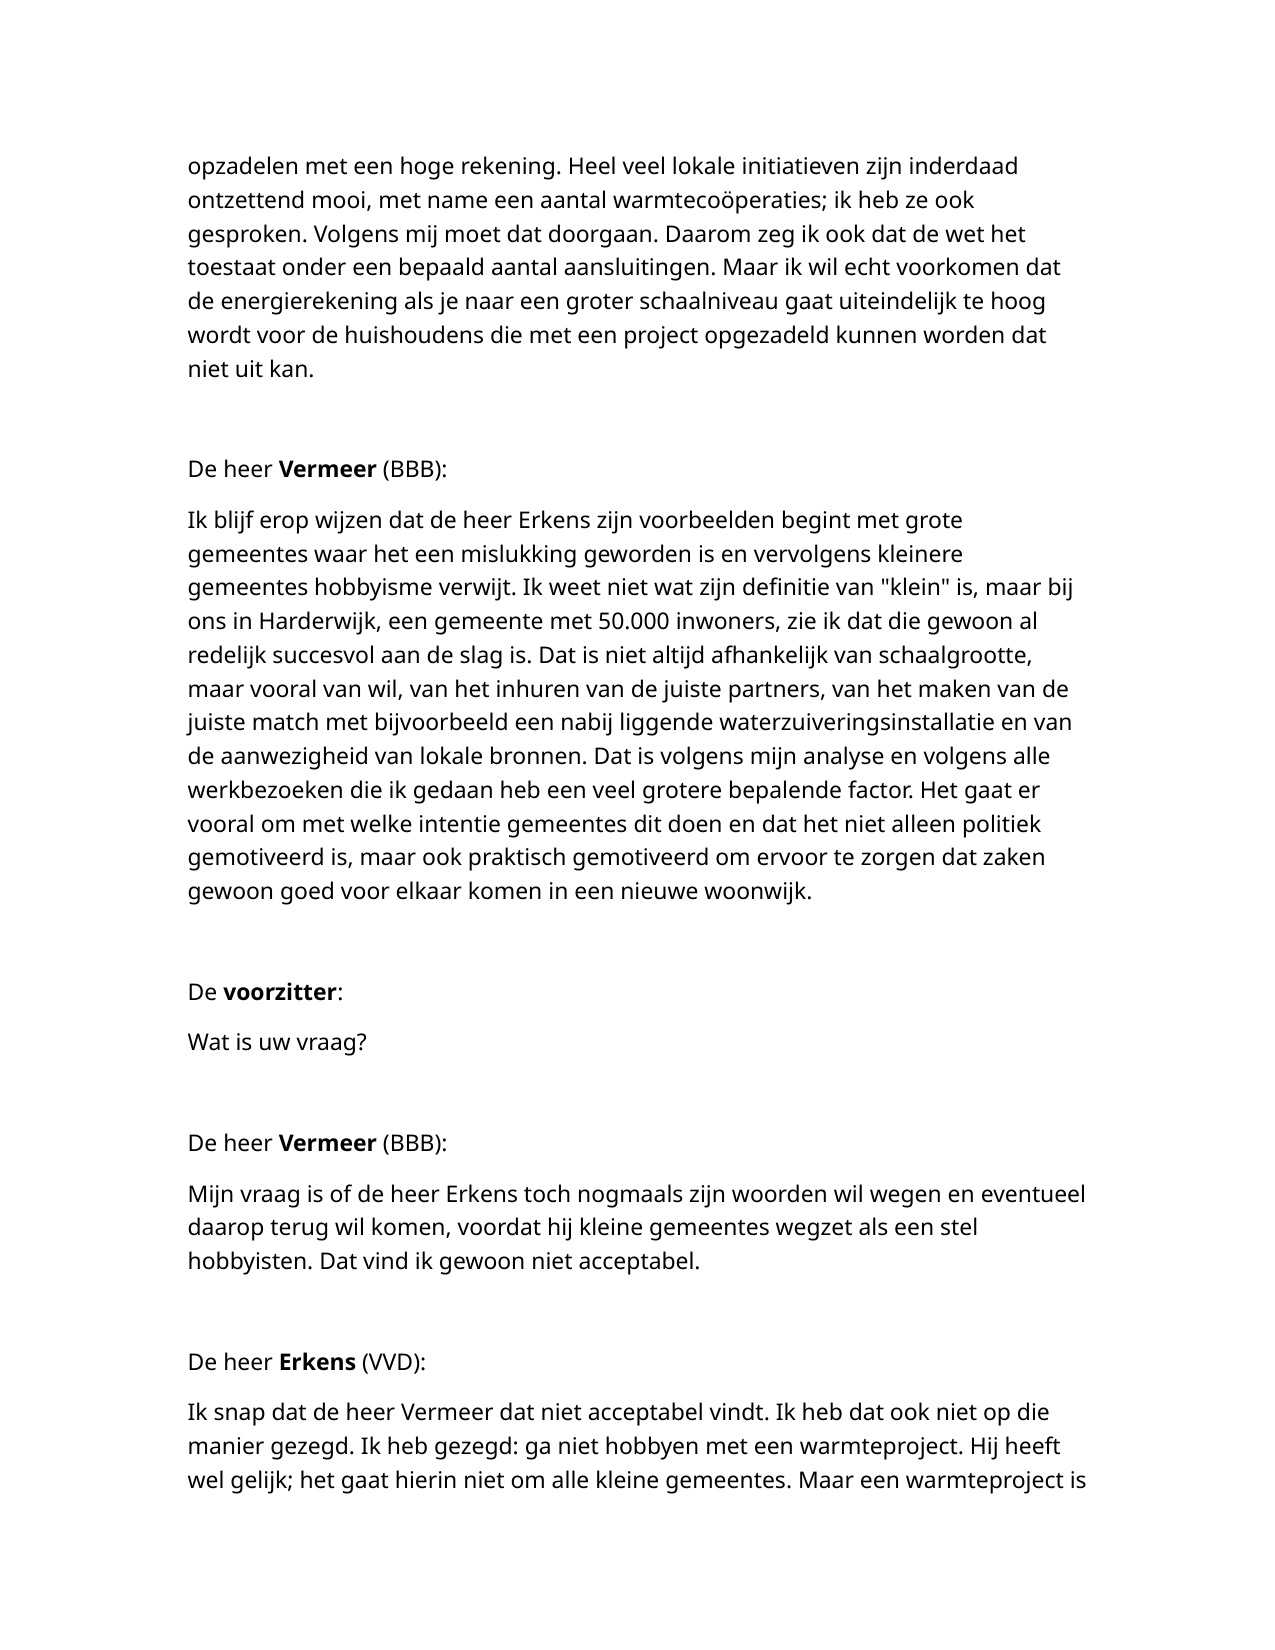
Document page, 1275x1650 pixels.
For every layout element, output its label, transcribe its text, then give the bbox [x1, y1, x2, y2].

text Wat is uw vraag? [187, 1026, 1087, 1057]
text De voorzitter: [187, 976, 1087, 1007]
text Mijn vraag is of de heer Erkens toch nogmaals zijn woorden wil wegen en eventueel daarop terug wil komen, voordat hij kleine gemeentes wegzet als een stel hobbyisten. Dat vind ik gewoon niet acceptabel. [187, 1177, 1087, 1276]
text De heer Vermeer (BBB): [187, 1127, 1087, 1158]
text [187, 1396, 1087, 1495]
text De heer Vermeer (BBB): [187, 453, 1087, 484]
text De heer Erkens (VVD): [187, 1346, 1087, 1377]
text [187, 150, 1087, 384]
text Ik blijf erop wijzen dat de heer Erkens zijn voorbeelden begint met grote gemeentes waar het een mislukking geworden is en vervolgens kleinere gemeentes hobbyisme verwijt. Ik weet niet wat zijn definitie van "klein" is, maar bij ons in Harderwijk, een gemeente met 50.000 inwoners, zie ik dat die gewoon al redelijk succesvol aan de slag is. Dat is niet altijd afhankelijk van schaalgrootte, maar vooral van wil, van het inhuren van de juiste partners, van het maken van de juiste match met bijvoorbeeld een nabij liggende waterzuiveringsinstallatie en van de aanwezigheid van lokale bronnen. Dat is volgens mijn analyse en volgens alle werkbezoeken die ik gedaan heb een veel grotere bepalende factor. Het gaat er vooral om met welke intentie gemeentes dit doen en dat het niet alleen politiek gemotiveerd is, maar ook praktisch gemotiveerd om ervoor te zorgen dat zaken gewoon goed voor elkaar komen in een nieuwe woonwijk. [187, 504, 1087, 906]
